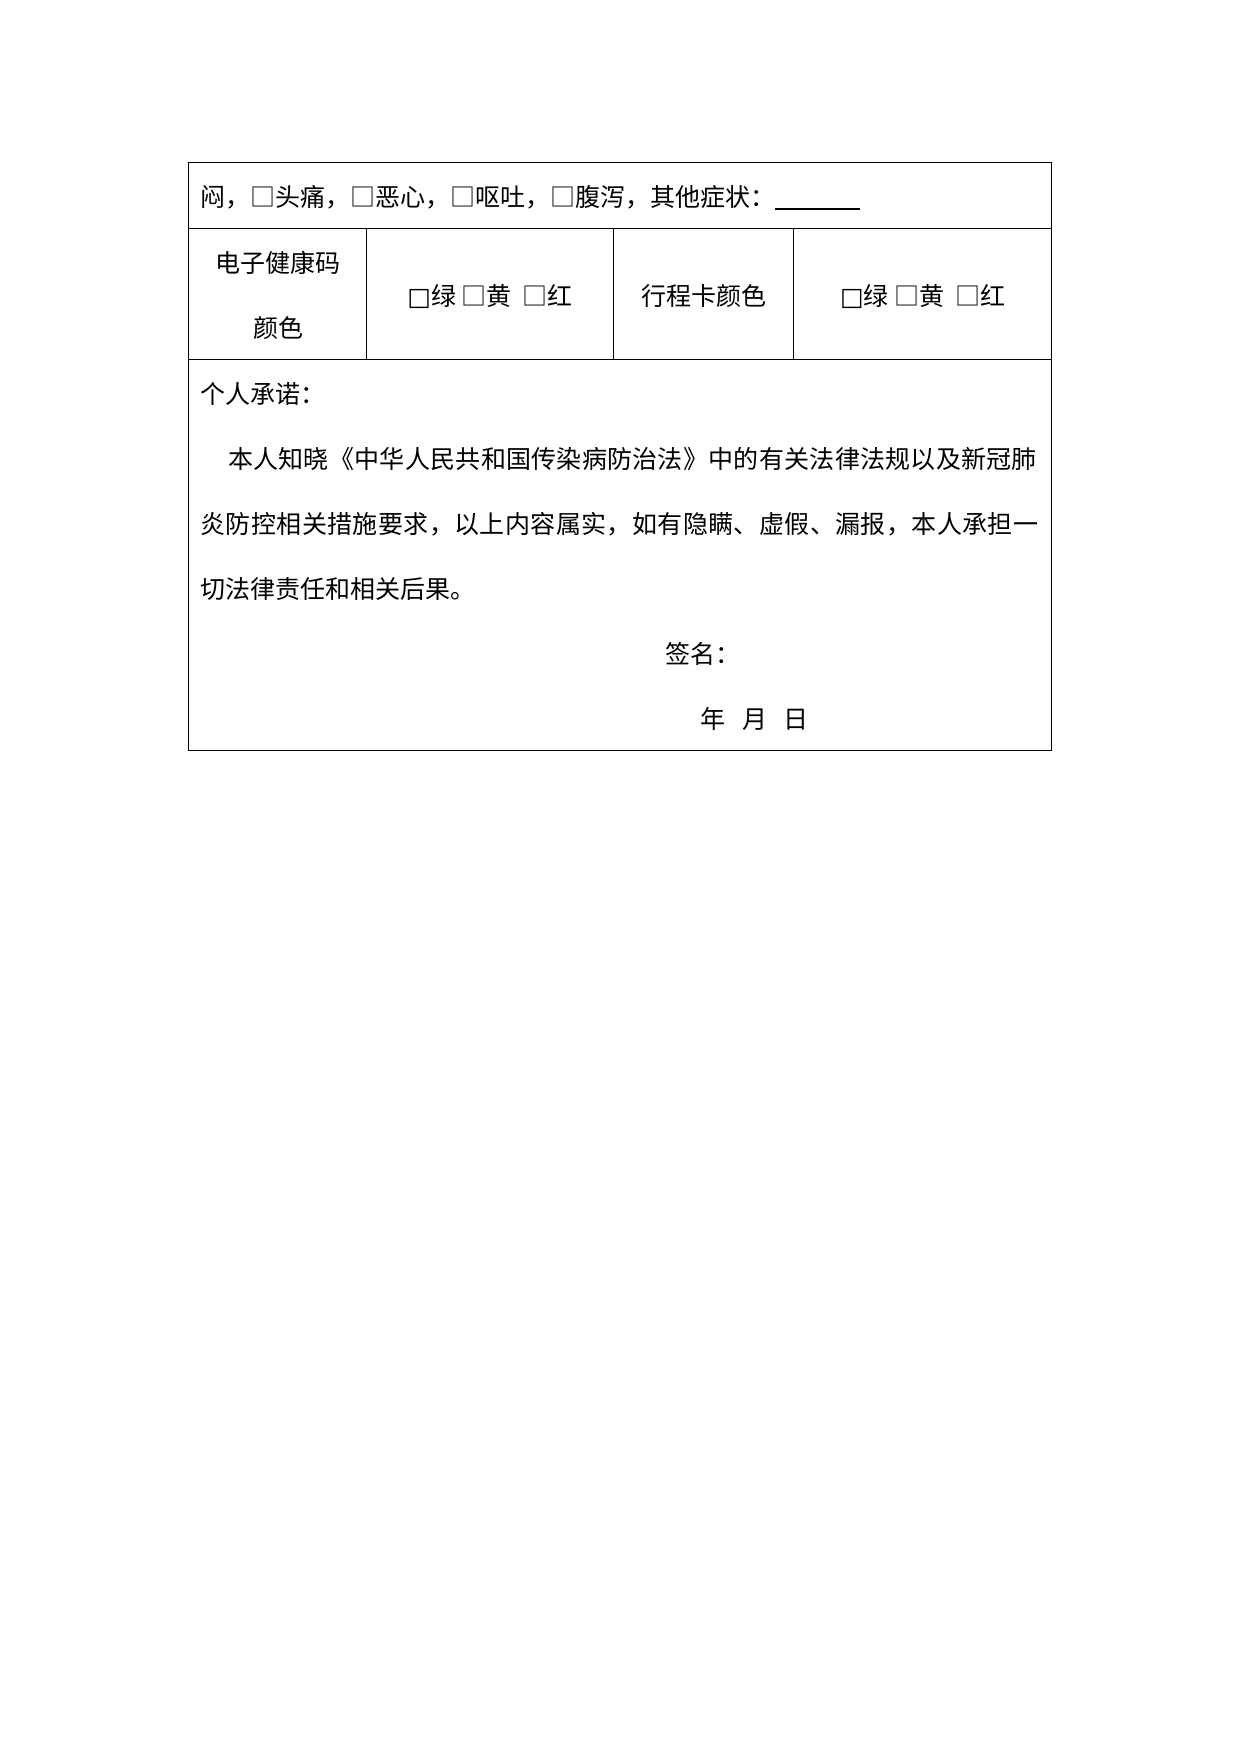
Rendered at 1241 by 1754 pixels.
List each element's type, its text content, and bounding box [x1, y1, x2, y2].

table_cell 个人承诺： 本人知晓《中华人民共和国传染病防治法》中的有关法律法规以及新冠肺炎防控相关措施要求，以上内容属实，如有隐瞒、虚假、漏报，本人承担一切法律责任和相关后果。 签名： 年 月 日 [189, 360, 1051, 750]
table_cell □绿 □黄 □红 [367, 229, 613, 359]
table_cell 行程卡颜色 [614, 229, 793, 359]
table_cell 电子健康码 颜色 [189, 229, 366, 359]
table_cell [189, 163, 1051, 228]
table_cell □绿 □黄 □红 [794, 229, 1051, 359]
